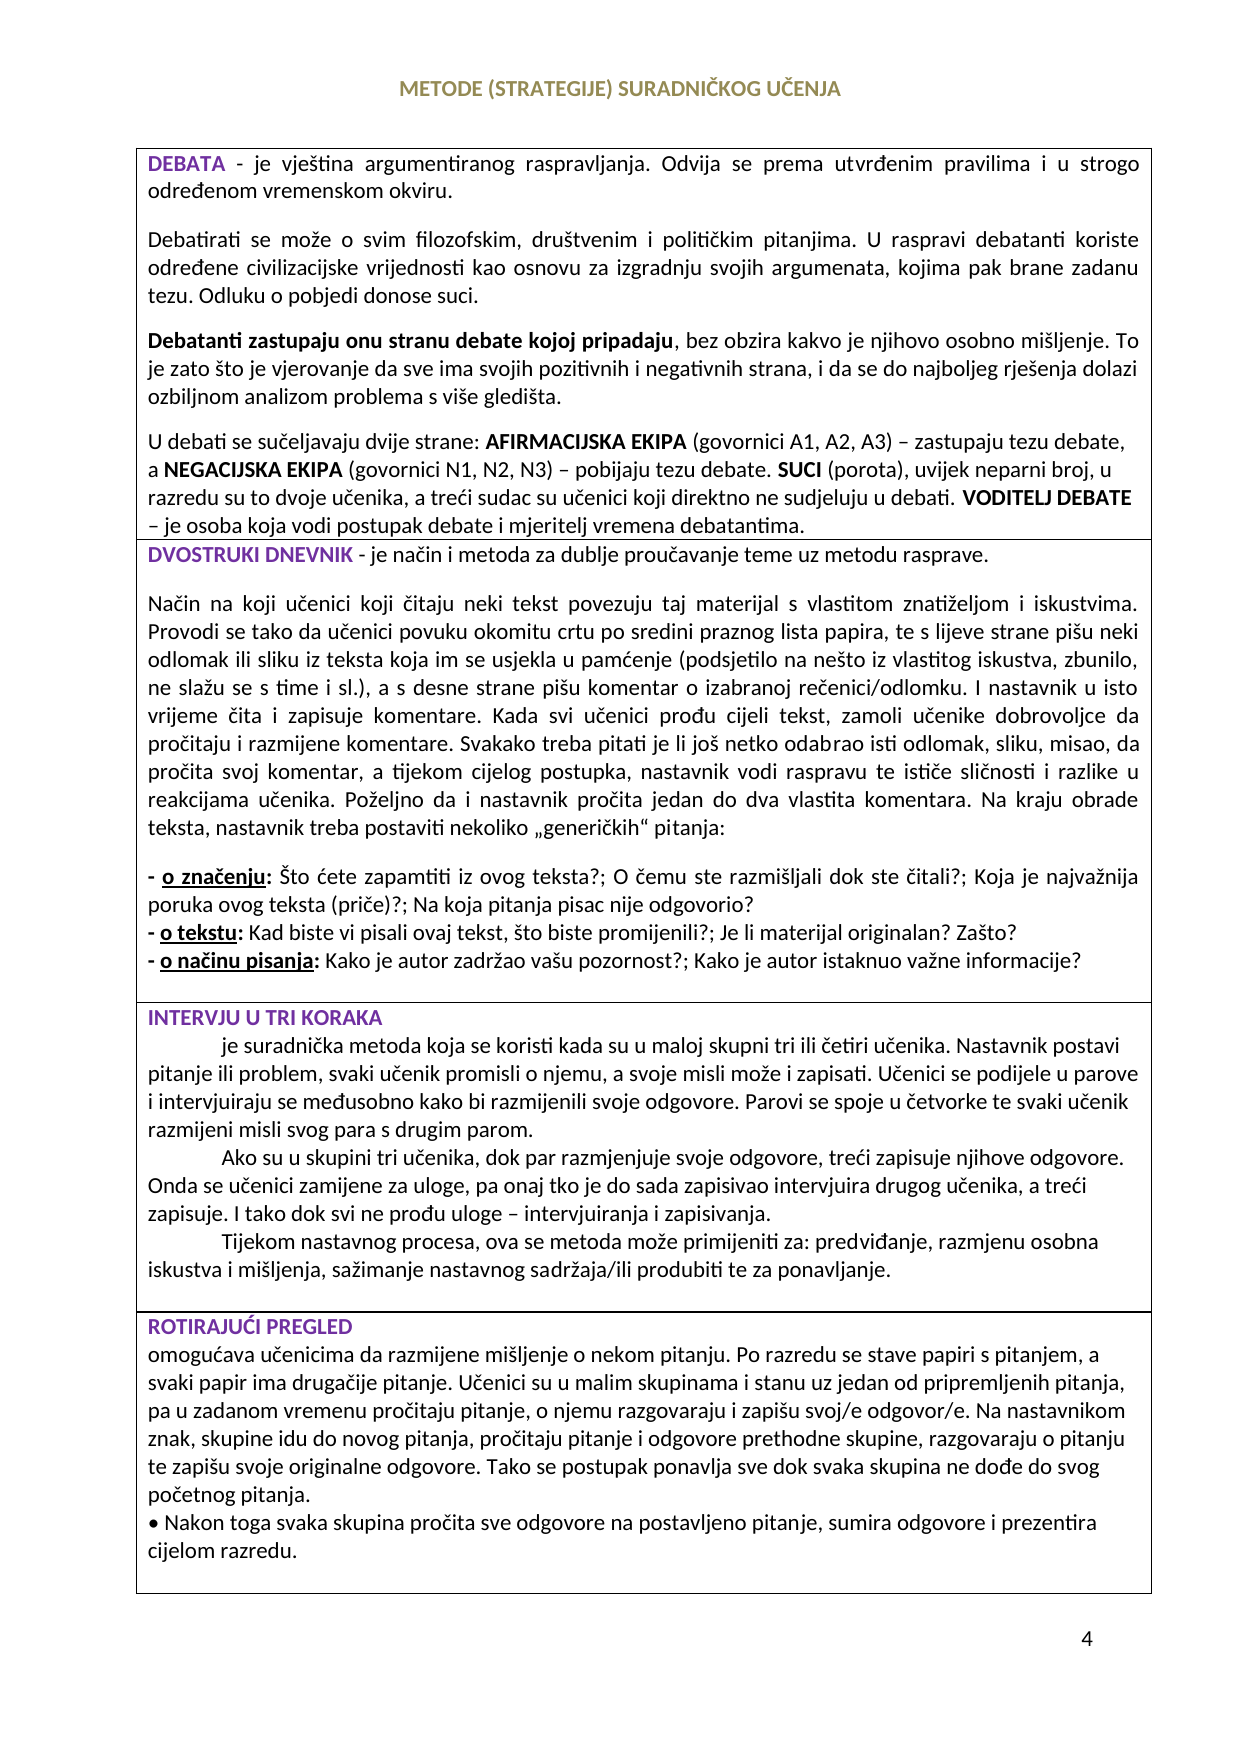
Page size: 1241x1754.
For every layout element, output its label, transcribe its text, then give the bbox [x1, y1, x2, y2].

table_cell ROTIRAJUĆI PREGLED omogućava učenicima da razmijene mišljenje o nekom pitanju. Po razredu se stave papiri s pitanjem, a svaki papir ima drugačije pitanje. Učenici su u malim skupinama i stanu uz jedan od pripremljenih pitanja, pa u zadanom vremenu pročitaju pitanje, o njemu razgovaraju i zapišu svoj/e odgovor/e. Na nastavnikom znak, skupine idu do novog pitanja, pročitaju pitanje i odgovore prethodne skupine, razgovaraju o pitanju te zapišu svoje originalne odgovore. Tako se postupak ponavlja sve dok svaka skupina ne dođe do svog početnog pitanja. • Nakon toga svaka skupina pročita sve odgovore na postavljeno pitanje, sumira odgovore i prezentira cijelom razredu. [137, 1313, 1151, 1593]
table_cell DVOSTRUKI DNEVNIK - je način i metoda za dublje proučavanje teme uz metodu rasprave. Način na koji učenici koji čitaju neki tekst povezuju taj materijal s vlastitom znatiželjom i iskustvima. Provodi se tako da učenici povuku okomitu crtu po sredini praznog lista papira, te s lijeve strane pišu neki odlomak ili sliku iz teksta koja im se usjekla u pamćenje (podsjetilo na nešto iz vlastitog iskustva, zbunilo, ne slažu se s time i sl.), a s desne strane pišu komentar o izabranoj rečenici/odlomku. I nastavnik u isto vrijeme čita i zapisuje komentare. Kada svi učenici prođu cijeli tekst, zamoli učenike dobrovoljce da pročitaju i razmijene komentare. Svakako treba pitati je li još netko odabrao isti odlomak, sliku, misao, da pročita svoj komentar, a tijekom cijelog postupka, nastavnik vodi raspravu te ističe sličnosti i razlike u reakcijama učenika. Poželjno da i nastavnik pročita jedan do dva vlastita komentara. Na kraju obrade teksta, nastavnik treba postaviti nekoliko „generičkih“ pitanja: - o značenju: Što ćete zapamtiti iz ovog teksta?; O čemu ste razmišljali dok ste čitali?; Koja je najvažnija poruka ovog teksta (priče)?; Na koja pitanja pisac nije odgovorio? - o tekstu: Kad biste vi pisali ovaj tekst, što biste promijenili?; Je li materijal originalan? Zašto? - o načinu pisanja: Kako je autor zadržao vašu pozornost?; Kako je autor istaknuo važne informacije? [137, 540, 1151, 1002]
table_cell DEBATA - je vještina argumentiranog raspravljanja. Odvija se prema utvrđenim pravilima i u strogo određenom vremenskom okviru. Debatirati se može o svim filozofskim, društvenim i političkim pitanjima. U raspravi debatanti koriste određene civilizacijske vrijednosti kao osnovu za izgradnju svojih argumenata, kojima pak brane zadanu tezu. Odluku o pobjedi donose suci. Debatanti zastupaju onu stranu debate kojoj pripadaju, bez obzira kakvo je njihovo osobno mišljenje. To je zato što je vjerovanje da sve ima svojih pozitivnih i negativnih strana, i da se do najboljeg rješenja dolazi ozbiljnom analizom problema s više gledišta. U debati se sučeljavaju dvije strane: AFIRMACIJSKA EKIPA (govornici A1, A2, A3) – zastupaju tezu debate, a NEGACIJSKA EKIPA (govornici N1, N2, N3) – pobijaju tezu debate. SUCI (porota), uvijek neparni broj, u razredu su to dvoje učenika, a treći sudac su učenici koji direktno ne sudjeluju u debati. VODITELJ DEBATE – je osoba koja vodi postupak debate i mjeritelj vremena debatantima. [137, 149, 1151, 539]
table_cell INTERVJU U TRI KORAKA je suradnička metoda koja se koristi kada su u maloj skupni tri ili četiri učenika. Nastavnik postavi pitanje ili problem, svaki učenik promisli o njemu, a svoje misli može i zapisati. Učenici se podijele u parove i intervjuiraju se međusobno kako bi razmijenili svoje odgovore. Parovi se spoje u četvorke te svaki učenik razmijeni misli svog para s drugim parom. Ako su u skupini tri učenika, dok par razmjenjuje svoje odgovore, treći zapisuje njihove odgovore. Onda se učenici zamijene za uloge, pa onaj tko je do sada zapisivao intervjuira drugog učenika, a treći zapisuje. I tako dok svi ne prođu uloge – intervjuiranja i zapisivanja. Tijekom nastavnog procesa, ova se metoda može primijeniti za: predviđanje, razmjenu osobna iskustva i mišljenja, sažimanje nastavnog sadržaja/ili produbiti te za ponavljanje. [137, 1003, 1151, 1311]
